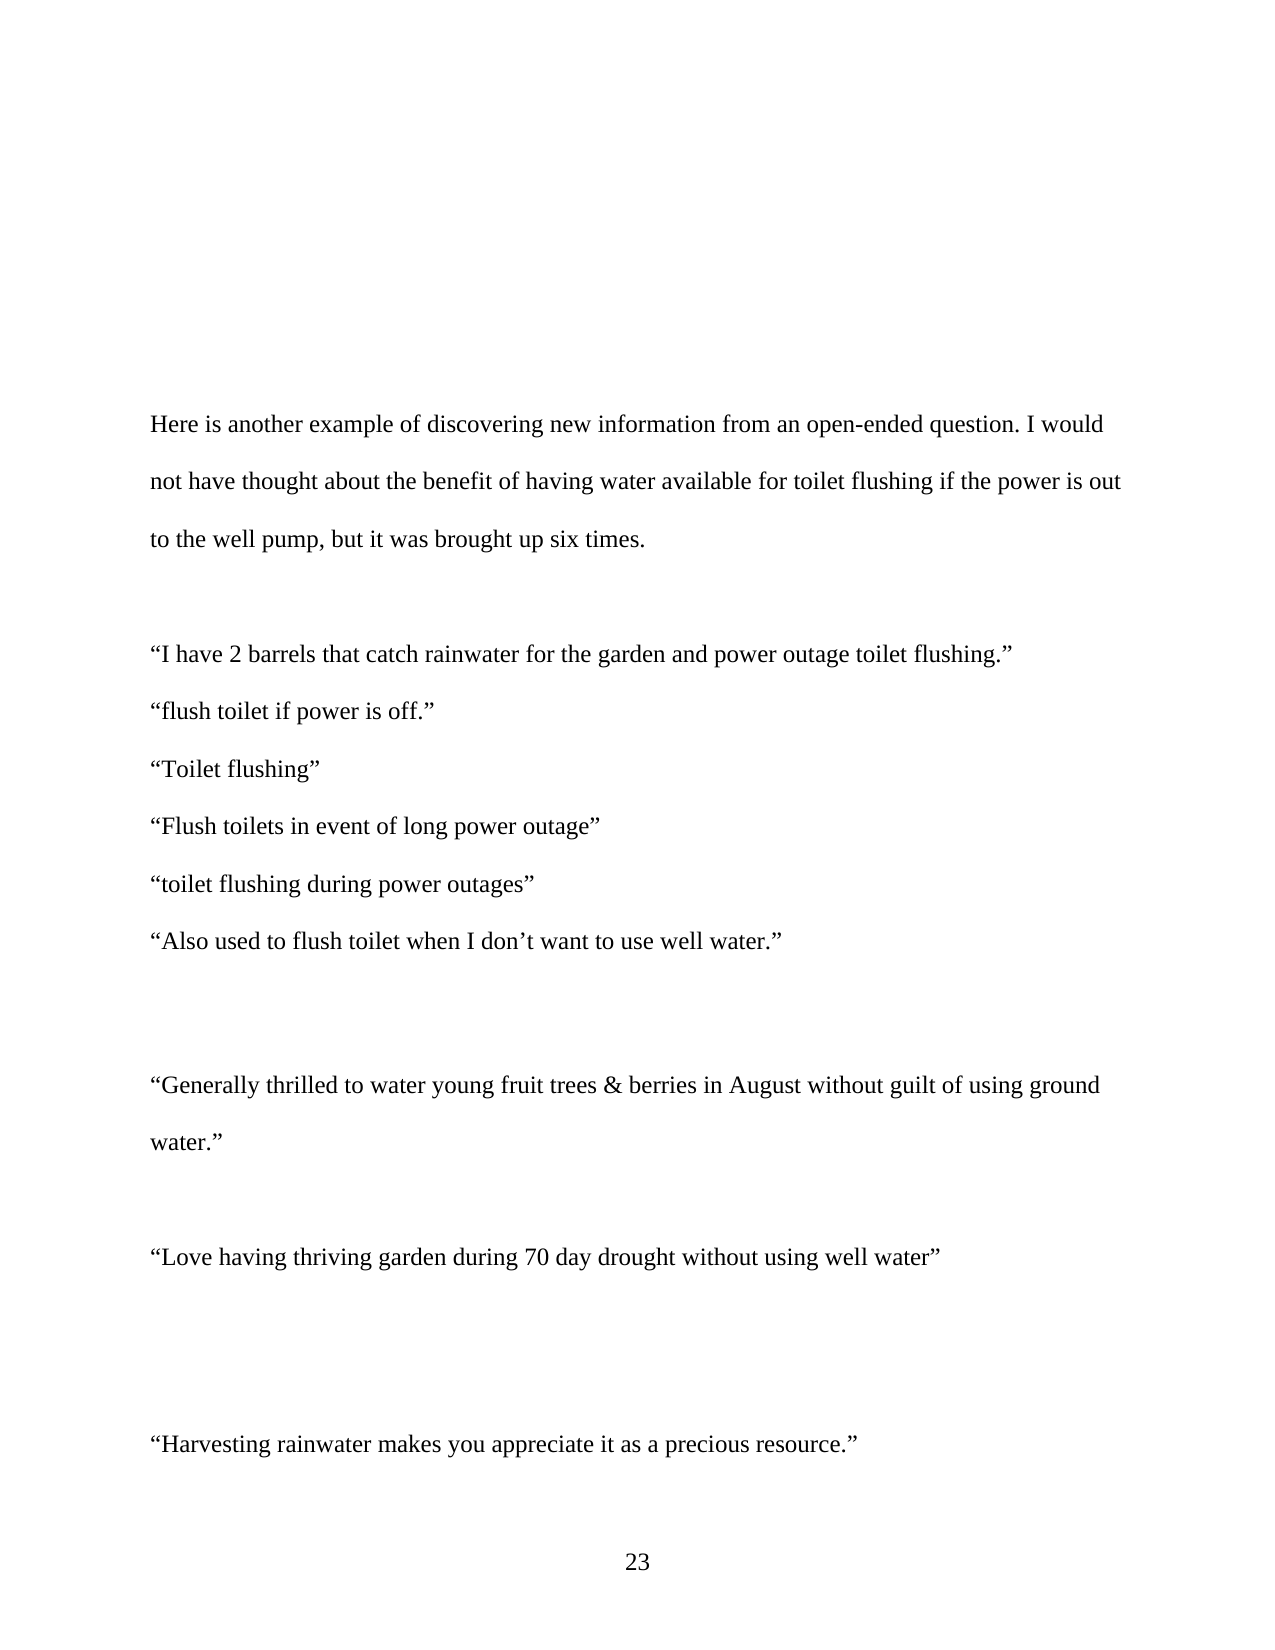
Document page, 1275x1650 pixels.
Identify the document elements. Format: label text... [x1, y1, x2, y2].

text “toilet flushing during power outages” [150, 869, 1125, 897]
text “Also used to flush toilet when I don’t want to use well water.” [150, 926, 1125, 955]
text “I have 2 barrels that catch rainwater for the garden and power outage toilet flushing.” [150, 639, 1125, 667]
text “Harvesting rainwater makes you appreciate it as a precious resource.” [150, 1429, 1125, 1458]
text “flush toilet if power is off.” [150, 696, 1125, 725]
text “Love having thriving garden during 70 day drought without using well water” [150, 1242, 1125, 1271]
text Here is another example of discovering new information from an open-ended question. I would not have thought about the benefit of having water available for toilet flushing if the power is out to the well pump, but it was brought up six times. [150, 409, 1125, 552]
text “Generally thrilled to water young fruit trees & berries in August without guilt of using ground water.” [150, 1070, 1125, 1156]
text “Toilet flushing” [150, 754, 1125, 782]
text “Flush toilets in event of long power outage” [150, 811, 1125, 840]
